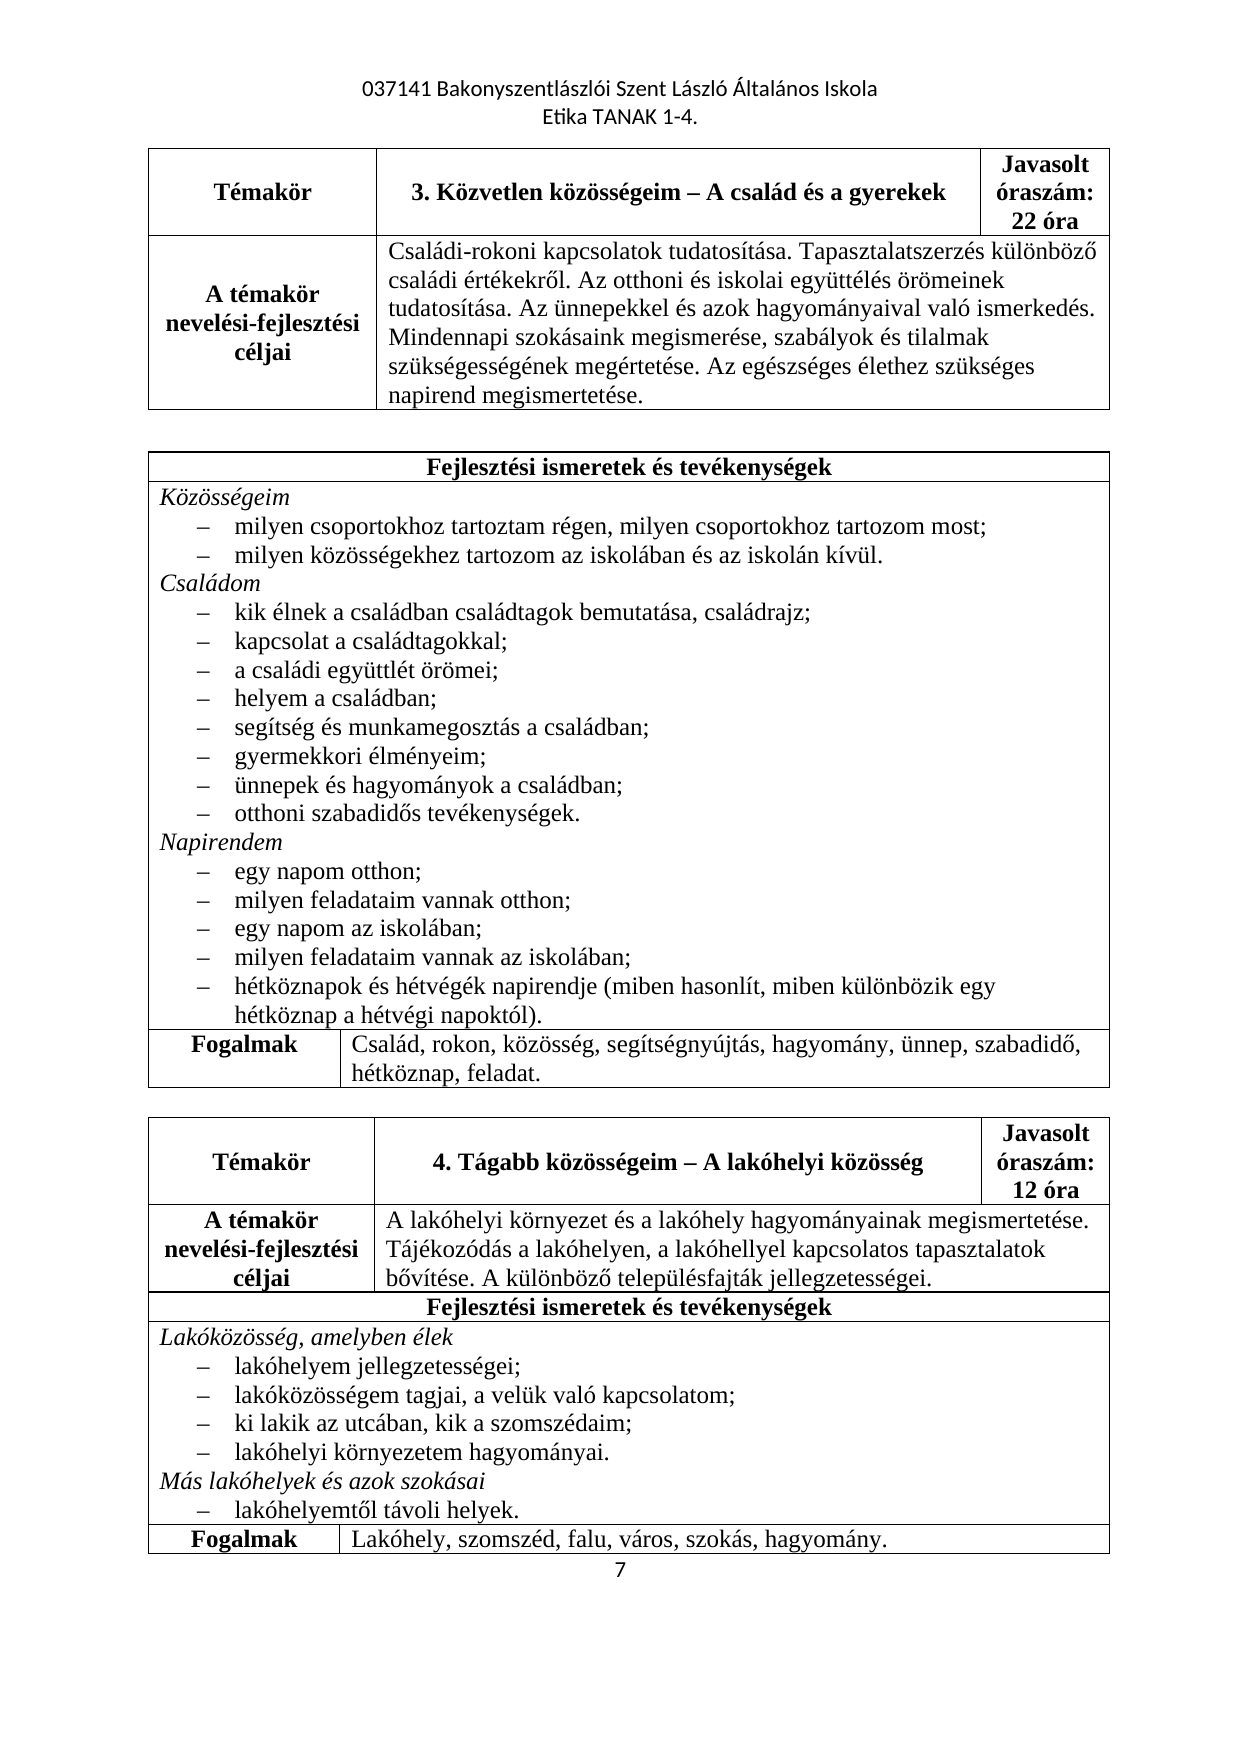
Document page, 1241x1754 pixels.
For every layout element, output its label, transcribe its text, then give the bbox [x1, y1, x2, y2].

table_cell A témakör nevelési-fejlesztési céljai [149, 236, 376, 408]
table_cell Fejlesztési ismeretek és tevékenységek [149, 1293, 1109, 1321]
table_cell Lakóközösség, amelyben élek lakóhelyem jellegzetességei; lakóközösségem tagjai, a velük való kapcsolatom; ki lakik az utcában, kik a szomszédaim; lakóhelyi környezetem hagyományai. Más lakóhelyek és azok szokásai lakóhelyemtől távoli helyek. [149, 1322, 1109, 1523]
table_header Témakör [149, 1118, 374, 1204]
table_header 3. Közvetlen közösségeim – A család és a gyerekek [377, 149, 980, 235]
table_cell Lakóhely, szomszéd, falu, város, szokás, hagyomány. [340, 1525, 1109, 1553]
table_cell Család, rokon, közösség, segítségnyújtás, hagyomány, ünnep, szabadidő, hétköznap, feladat. [341, 1030, 1109, 1087]
table_cell Családi-rokoni kapcsolatok tudatosítása. Tapasztalatszerzés különböző családi értékekről. Az otthoni és iskolai együttélés örömeinek tudatosítása. Az ünnepekkel és azok hagyományaival való ismerkedés. Mindennapi szokásaink megismerése, szabályok és tilalmak szükségességének megértetése. Az egészséges élethez szükséges napirend megismertetése. [377, 236, 1109, 408]
table_header Javasolt óraszám: 12 óra [982, 1118, 1109, 1204]
table_header 4. Tágabb közösségeim – A lakóhelyi közösség [375, 1118, 981, 1204]
table_header Témakör [149, 149, 376, 235]
table_cell A témakör nevelési-fejlesztési céljai [149, 1205, 374, 1291]
table_header Fejlesztési ismeretek és tevékenységek [149, 453, 1109, 481]
table_cell A lakóhelyi környezet és a lakóhely hagyományainak megismertetése. Tájékozódás a lakóhelyen, a lakóhellyel kapcsolatos tapasztalatok bővítése. A különböző településfajták jellegzetességei. [375, 1205, 1109, 1291]
table_cell Fogalmak [149, 1030, 340, 1087]
table_header Javasolt óraszám: 22 óra [981, 149, 1109, 235]
table_cell Közösségeim milyen csoportokhoz tartoztam régen, milyen csoportokhoz tartozom most; milyen közösségekhez tartozom az iskolában és az iskolán kívül. Családom kik élnek a családban családtagok bemutatása, családrajz; kapcsolat a családtagokkal; a családi együttlét örömei; helyem a családban; segítség és munkamegosztás a családban; gyermekkori élményeim; ünnepek és hagyományok a családban; otthoni szabadidős tevékenységek. Napirendem egy napom otthon; milyen feladataim vannak otthon; egy napom az iskolában; milyen feladataim vannak az iskolában; hétköznapok és hétvégék napirendje (miben hasonlít, miben különbözik egy hétköznap a hétvégi napoktól). [149, 482, 1109, 1028]
table_cell Fogalmak [149, 1525, 339, 1553]
